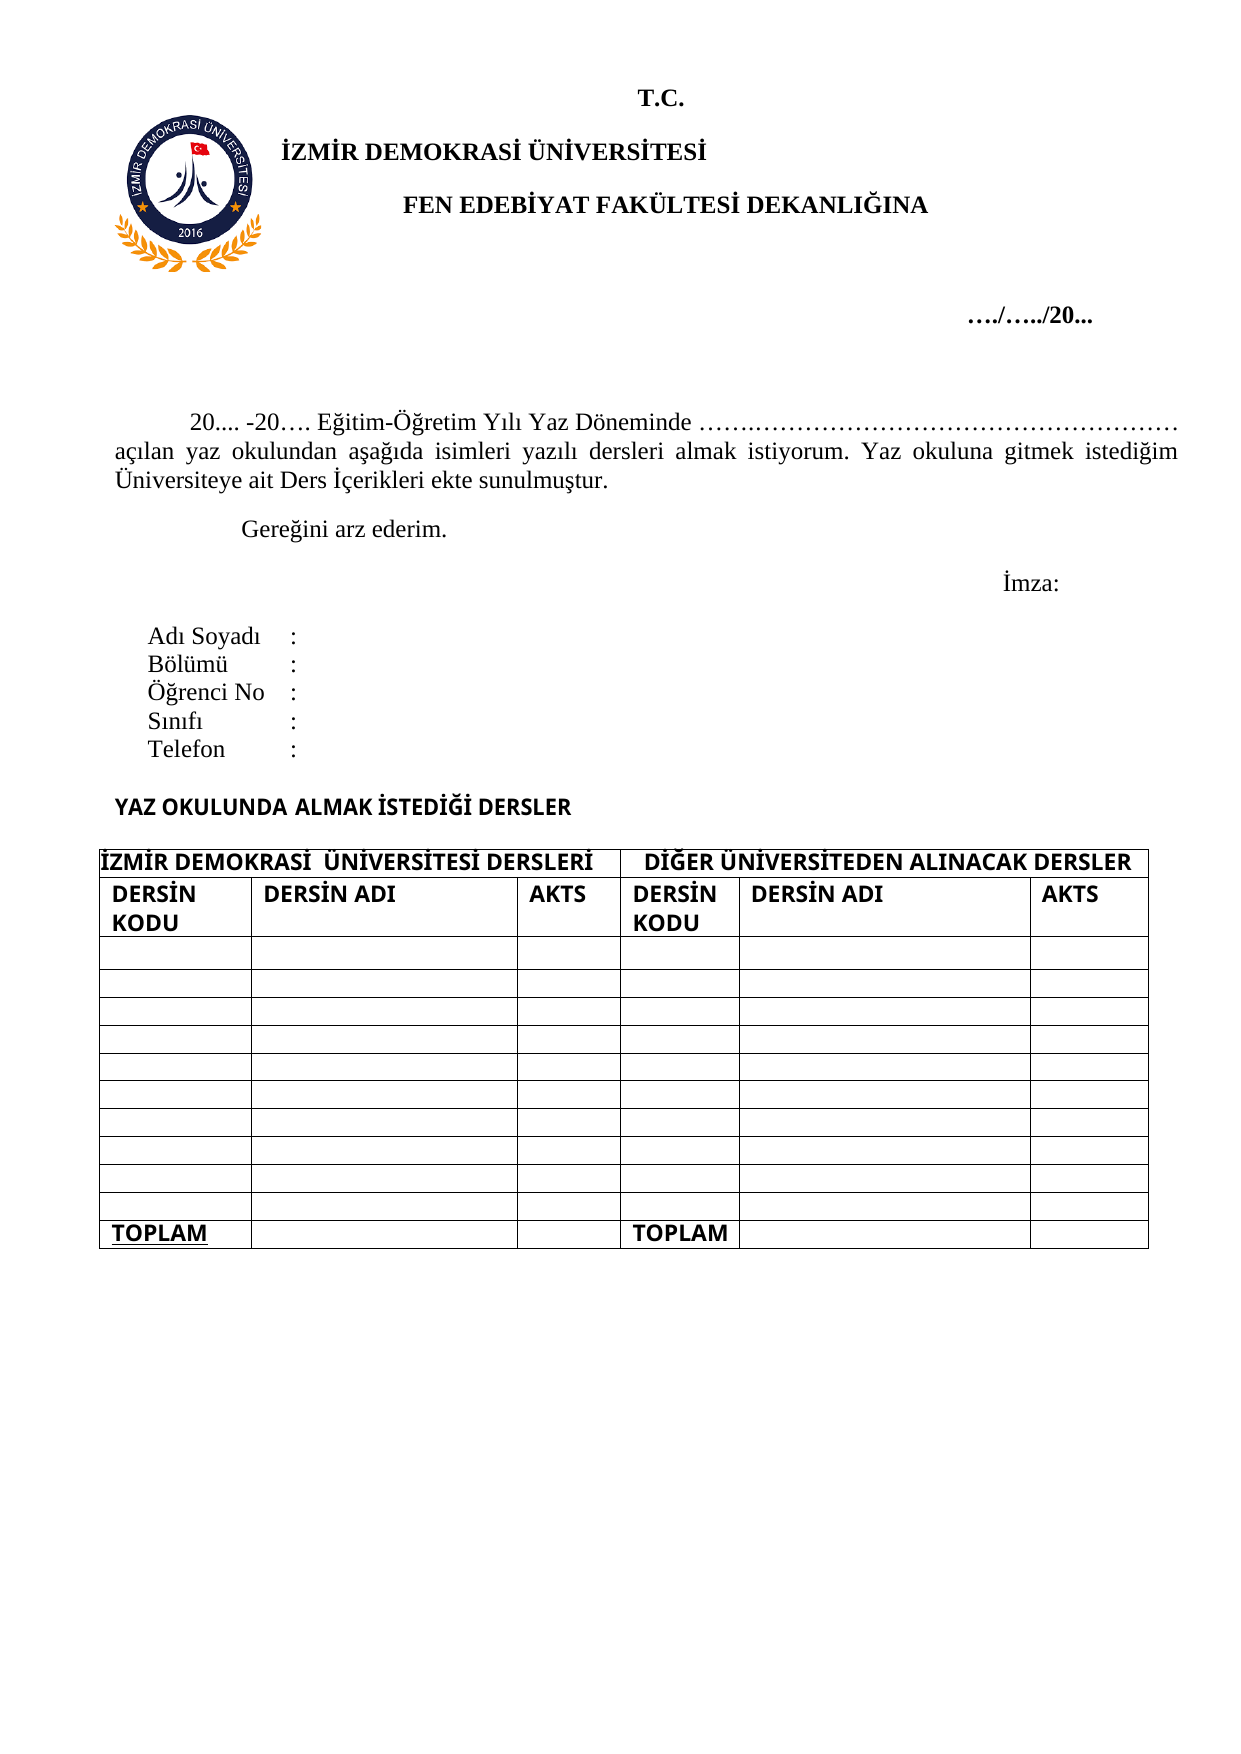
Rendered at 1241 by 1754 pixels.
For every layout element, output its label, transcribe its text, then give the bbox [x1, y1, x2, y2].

table_cell [252, 1109, 517, 1136]
text 20.... -20…. Eğitim-Öğretim Yılı Yaz Döneminde …….…………………………………………… açılan yaz okulundan aşağıda isimleri yazılı dersleri almak istiyorum. Yaz okuluna gitmek istediğim Üniversiteye ait Ders İçerikleri ekte sunulmuştur. [114, 407, 1180, 493]
table_cell : [278, 680, 619, 708]
table_cell [1031, 1054, 1148, 1080]
table_cell [740, 1109, 1030, 1136]
table_cell [621, 1054, 739, 1080]
table_cell [1031, 970, 1148, 997]
table_header : [278, 623, 619, 651]
table_cell [621, 1026, 739, 1052]
text Gereğini arz ederim. [241, 514, 1180, 543]
table_cell [252, 1026, 517, 1052]
table_cell [621, 970, 739, 997]
table_cell : [278, 737, 619, 765]
table_cell [1031, 1081, 1148, 1108]
table_cell [621, 998, 739, 1024]
table_cell [252, 1165, 517, 1192]
table_cell [100, 937, 251, 968]
table_cell [100, 1193, 251, 1220]
table_cell [518, 1193, 620, 1220]
table_cell [252, 1193, 517, 1220]
table_cell [621, 1081, 739, 1108]
table_cell [740, 998, 1030, 1024]
table_cell [740, 1165, 1030, 1192]
table_cell [252, 1137, 517, 1164]
table_header DİĞER ÜNİVERSİTEDEN ALINACAK DERSLER [621, 850, 1148, 877]
table_cell [740, 937, 1030, 968]
table_cell [1031, 1137, 1148, 1164]
table_cell DERSİN KODU [100, 878, 251, 936]
picture [114, 115, 262, 272]
table_cell [100, 1081, 251, 1108]
table_cell [518, 1165, 620, 1192]
table_cell [1031, 1026, 1148, 1052]
table_cell : [278, 708, 619, 737]
table_cell [740, 1137, 1030, 1164]
table_cell [621, 1109, 739, 1136]
text …./…../20... [114, 300, 1093, 328]
table_cell [518, 1026, 620, 1052]
table_cell DERSİN ADI [252, 878, 517, 936]
table_cell [252, 970, 517, 997]
table_cell [100, 1026, 251, 1052]
table_cell [518, 937, 620, 968]
table_cell [621, 1193, 739, 1220]
table_cell [1031, 1193, 1148, 1220]
table_cell [100, 1109, 251, 1136]
table_cell [1031, 937, 1148, 968]
table_cell [518, 1081, 620, 1108]
table_cell [518, 998, 620, 1024]
table_header Adı Soyadı [127, 623, 278, 651]
table_cell [518, 1221, 620, 1248]
table_cell AKTS [1031, 878, 1148, 936]
table_cell DERSİN KODU [621, 878, 739, 936]
table_cell [518, 970, 620, 997]
table_cell [740, 1026, 1030, 1052]
table_cell Telefon [127, 737, 278, 765]
table_cell DERSİN ADI [740, 878, 1030, 936]
table_cell [740, 970, 1030, 997]
table_cell [518, 1109, 620, 1136]
text YAZ OKULUNDA ALMAK İSTEDİĞİ DERSLER [114, 791, 709, 823]
table_cell Sınıfı [127, 708, 278, 737]
table_cell [518, 1054, 620, 1080]
table_cell [100, 1054, 251, 1080]
table_cell [740, 1221, 1030, 1248]
table_cell [252, 937, 517, 968]
table_cell [100, 970, 251, 997]
table_cell [621, 937, 739, 968]
table_cell TOPLAM [100, 1221, 251, 1248]
table_cell [252, 1081, 517, 1108]
table_cell [100, 998, 251, 1024]
table_cell [1031, 998, 1148, 1024]
table_cell Bölümü [127, 651, 278, 679]
table_cell [252, 1054, 517, 1080]
table_cell AKTS [518, 878, 620, 936]
table_cell : [278, 651, 619, 679]
text İmza: [882, 568, 1180, 597]
table_cell Öğrenci No [127, 680, 278, 708]
table_cell [621, 1165, 739, 1192]
table_cell [1031, 1221, 1148, 1248]
table_cell [1031, 1165, 1148, 1192]
table_cell TOPLAM [621, 1221, 739, 1248]
table_cell [100, 1137, 251, 1164]
table_cell [740, 1054, 1030, 1080]
table_cell [740, 1193, 1030, 1220]
table_cell [518, 1137, 620, 1164]
table_header İZMİR DEMOKRASİ ÜNİVERSİTESİ DERSLERİ [100, 850, 620, 877]
table_cell [100, 1165, 251, 1192]
table_cell [252, 998, 517, 1024]
table_cell [740, 1081, 1030, 1108]
table_cell [1031, 1109, 1148, 1136]
table_cell [621, 1137, 739, 1164]
table_cell [252, 1221, 517, 1248]
